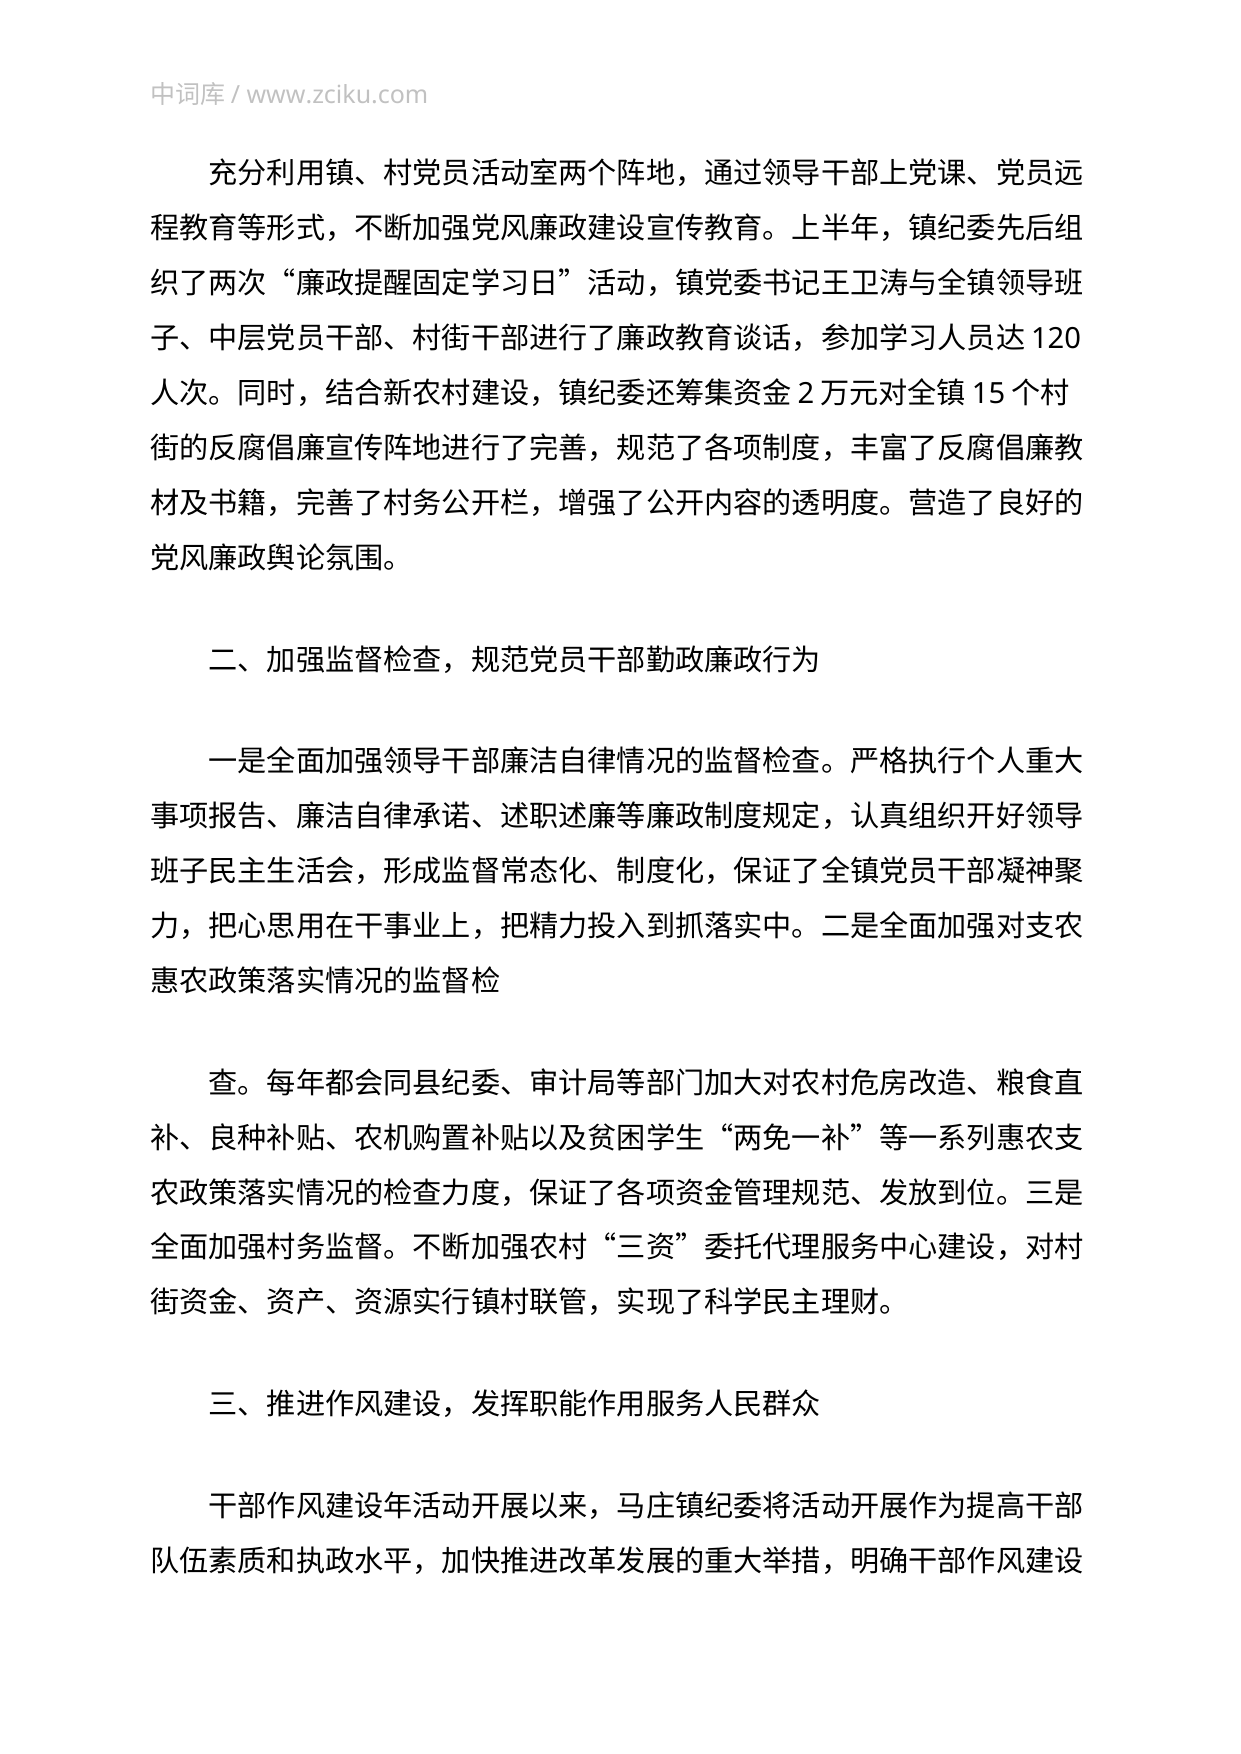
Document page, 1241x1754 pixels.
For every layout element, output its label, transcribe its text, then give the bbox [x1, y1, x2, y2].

text 充分利用镇、村党员活动室两个阵地，通过领导干部上党课、党员远程教育等形式，不断加强党风廉政建设宣传教育。上半年，镇纪委先后组织了两次“廉政提醒固定学习日”活动，镇党委书记王卫涛与全镇领导班子、中层党员干部、村街干部进行了廉政教育谈话，参加学习人员达120人次。同时，结合新农村建设，镇纪委还筹集资金2万元对全镇15个村街的反腐倡廉宣传阵地进行了完善，规范了各项制度，丰富了反腐倡廉教材及书籍，完善了村务公开栏，增强了公开内容的透明度。营造了良好的党风廉政舆论氛围。 [150, 150, 1090, 577]
text 一是全面加强领导干部廉洁自律情况的监督检查。严格执行个人重大事项报告、廉洁自律承诺、述职述廉等廉政制度规定，认真组织开好领导班子民主生活会，形成监督常态化、制度化，保证了全镇党员干部凝神聚力，把心思用在干事业上，把精力投入到抓落实中。二是全面加强对支农惠农政策落实情况的监督检 [150, 738, 1090, 1000]
text 三、推进作风建设，发挥职能作用服务人民群众 [150, 1381, 1090, 1423]
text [150, 1482, 1090, 1580]
text 二、加强监督检查，规范党员干部勤政廉政行为 [150, 636, 1090, 678]
text 查。每年都会同县纪委、审计局等部门加大对农村危房改造、粮食直补、良种补贴、农机购置补贴以及贫困学生“两免一补”等一系列惠农支农政策落实情况的检查力度，保证了各项资金管理规范、发放到位。三是全面加强村务监督。不断加强农村“三资”委托代理服务中心建设，对村街资金、资产、资源实行镇村联管，实现了科学民主理财。 [150, 1059, 1090, 1321]
